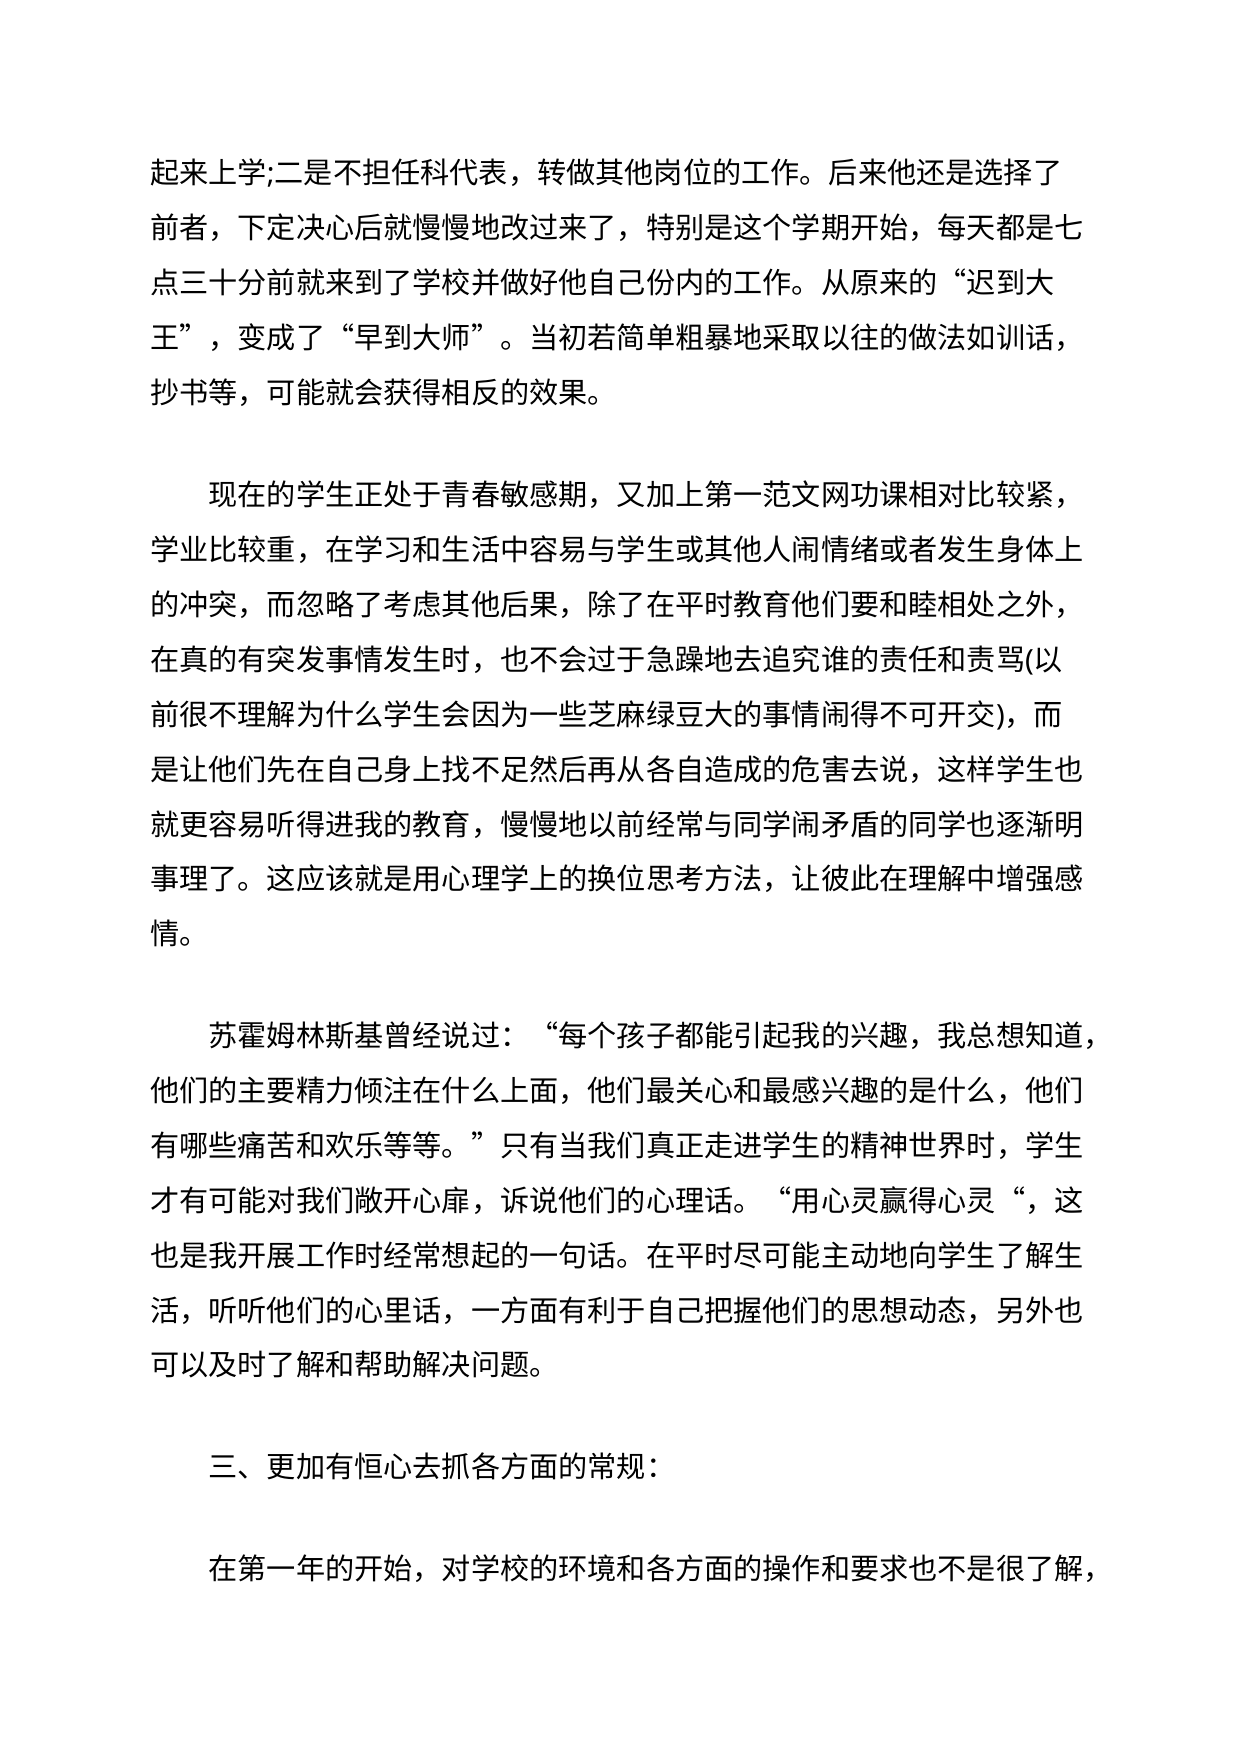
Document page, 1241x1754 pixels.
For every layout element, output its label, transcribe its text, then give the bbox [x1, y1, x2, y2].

text 苏霍姆林斯基曾经说过：“每个孩子都能引起我的兴趣，我总想知道，他们的主要精力倾注在什么上面，他们最关心和最感兴趣的是什么，他们有哪些痛苦和欢乐等等。”只有当我们真正走进学生的精神世界时，学生才有可能对我们敞开心扉，诉说他们的心理话。“用心灵赢得心灵“，这也是我开展工作时经常想起的一句话。在平时尽可能主动地向学生了解生活，听听他们的心里话，一方面有利于自己把握他们的思想动态，另外也可以及时了解和帮助解决问题。 [150, 1013, 1090, 1384]
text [150, 150, 1090, 412]
text 现在的学生正处于青春敏感期，又加上第一范文网功课相对比较紧，学业比较重，在学习和生活中容易与学生或其他人闹情绪或者发生身体上的冲突，而忽略了考虑其他后果，除了在平时教育他们要和睦相处之外，在真的有突发事情发生时，也不会过于急躁地去追究谁的责任和责骂(以前很不理解为什么学生会因为一些芝麻绿豆大的事情闹得不可开交)，而是让他们先在自己身上找不足然后再从各自造成的危害去说，这样学生也就更容易听得进我的教育，慢慢地以前经常与同学闹矛盾的同学也逐渐明事理了。这应该就是用心理学上的换位思考方法，让彼此在理解中增强感情。 [150, 471, 1090, 953]
text 三、更加有恒心去抓各方面的常规： [150, 1444, 1090, 1486]
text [150, 1546, 1090, 1588]
